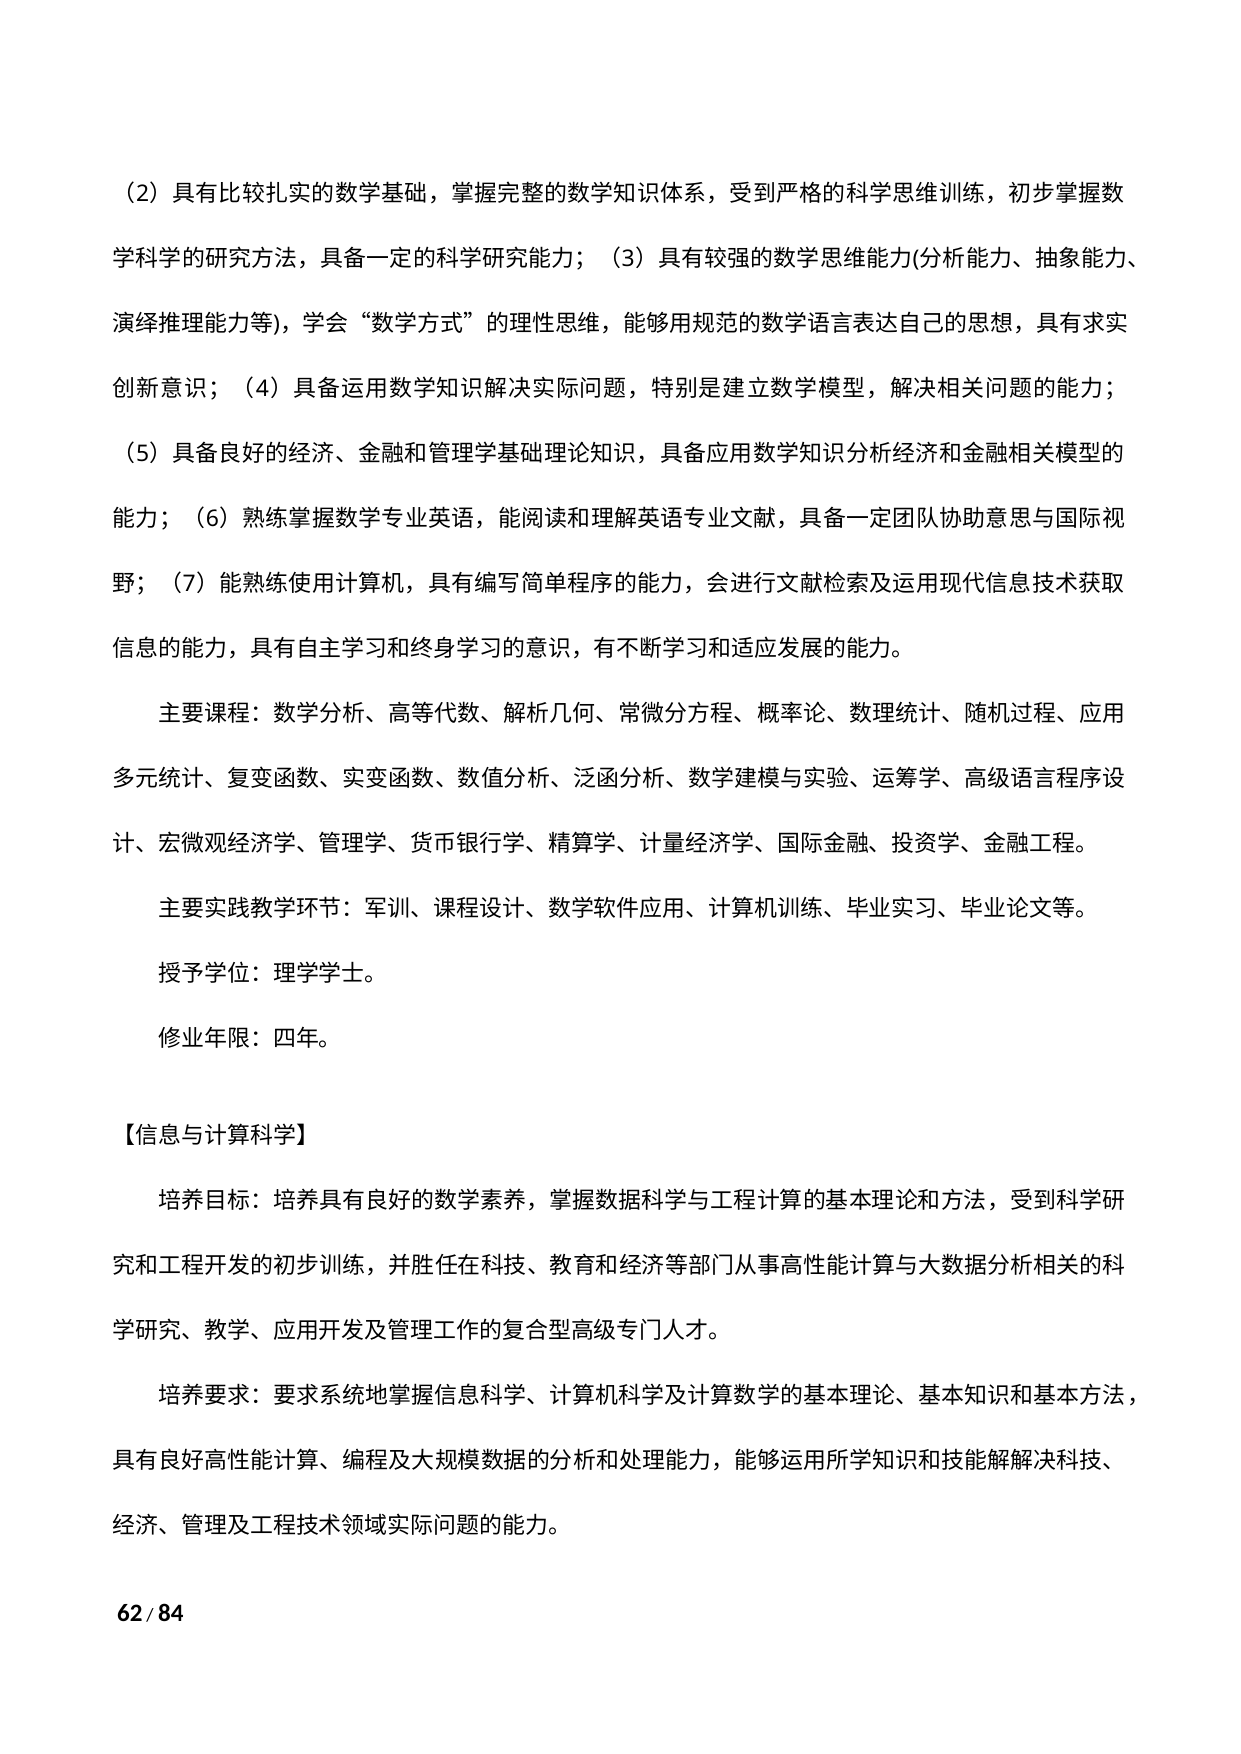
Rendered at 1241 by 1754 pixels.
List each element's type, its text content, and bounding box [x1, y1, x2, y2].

text 修业年限：四年。 [112, 1003, 1128, 1068]
text 授予学位：理学学士。 [112, 938, 1128, 1003]
text 培养目标：培养具有良好的数学素养，掌握数据科学与工程计算的基本理论和方法，受到科学研究和工程开发的初步训练，并胜任在科技、教育和经济等部门从事高性能计算与大数据分析相关的科学研究、教学、应用开发及管理工作的复合型高级专门人才。 [112, 1166, 1128, 1361]
text 主要课程：数学分析、高等代数、解析几何、常微分方程、概率论、数理统计、随机过程、应用多元统计、复变函数、实变函数、数值分析、泛函分析、数学建模与实验、运筹学、高级语言程序设计、宏微观经济学、管理学、货币银行学、精算学、计量经济学、国际金融、投资学、金融工程。 [112, 678, 1128, 873]
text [112, 158, 1128, 678]
text 主要实践教学环节：军训、课程设计、数学软件应用、计算机训练、毕业实习、毕业论文等。 [112, 873, 1128, 938]
text 培养要求：要求系统地掌握信息科学、计算机科学及计算数学的基本理论、基本知识和基本方法，具有良好高性能计算、编程及大规模数据的分析和处理能力，能够运用所学知识和技能解解决科技、经济、管理及工程技术领域实际问题的能力。 [112, 1361, 1128, 1556]
text 【信息与计算科学】 [112, 1101, 1128, 1166]
